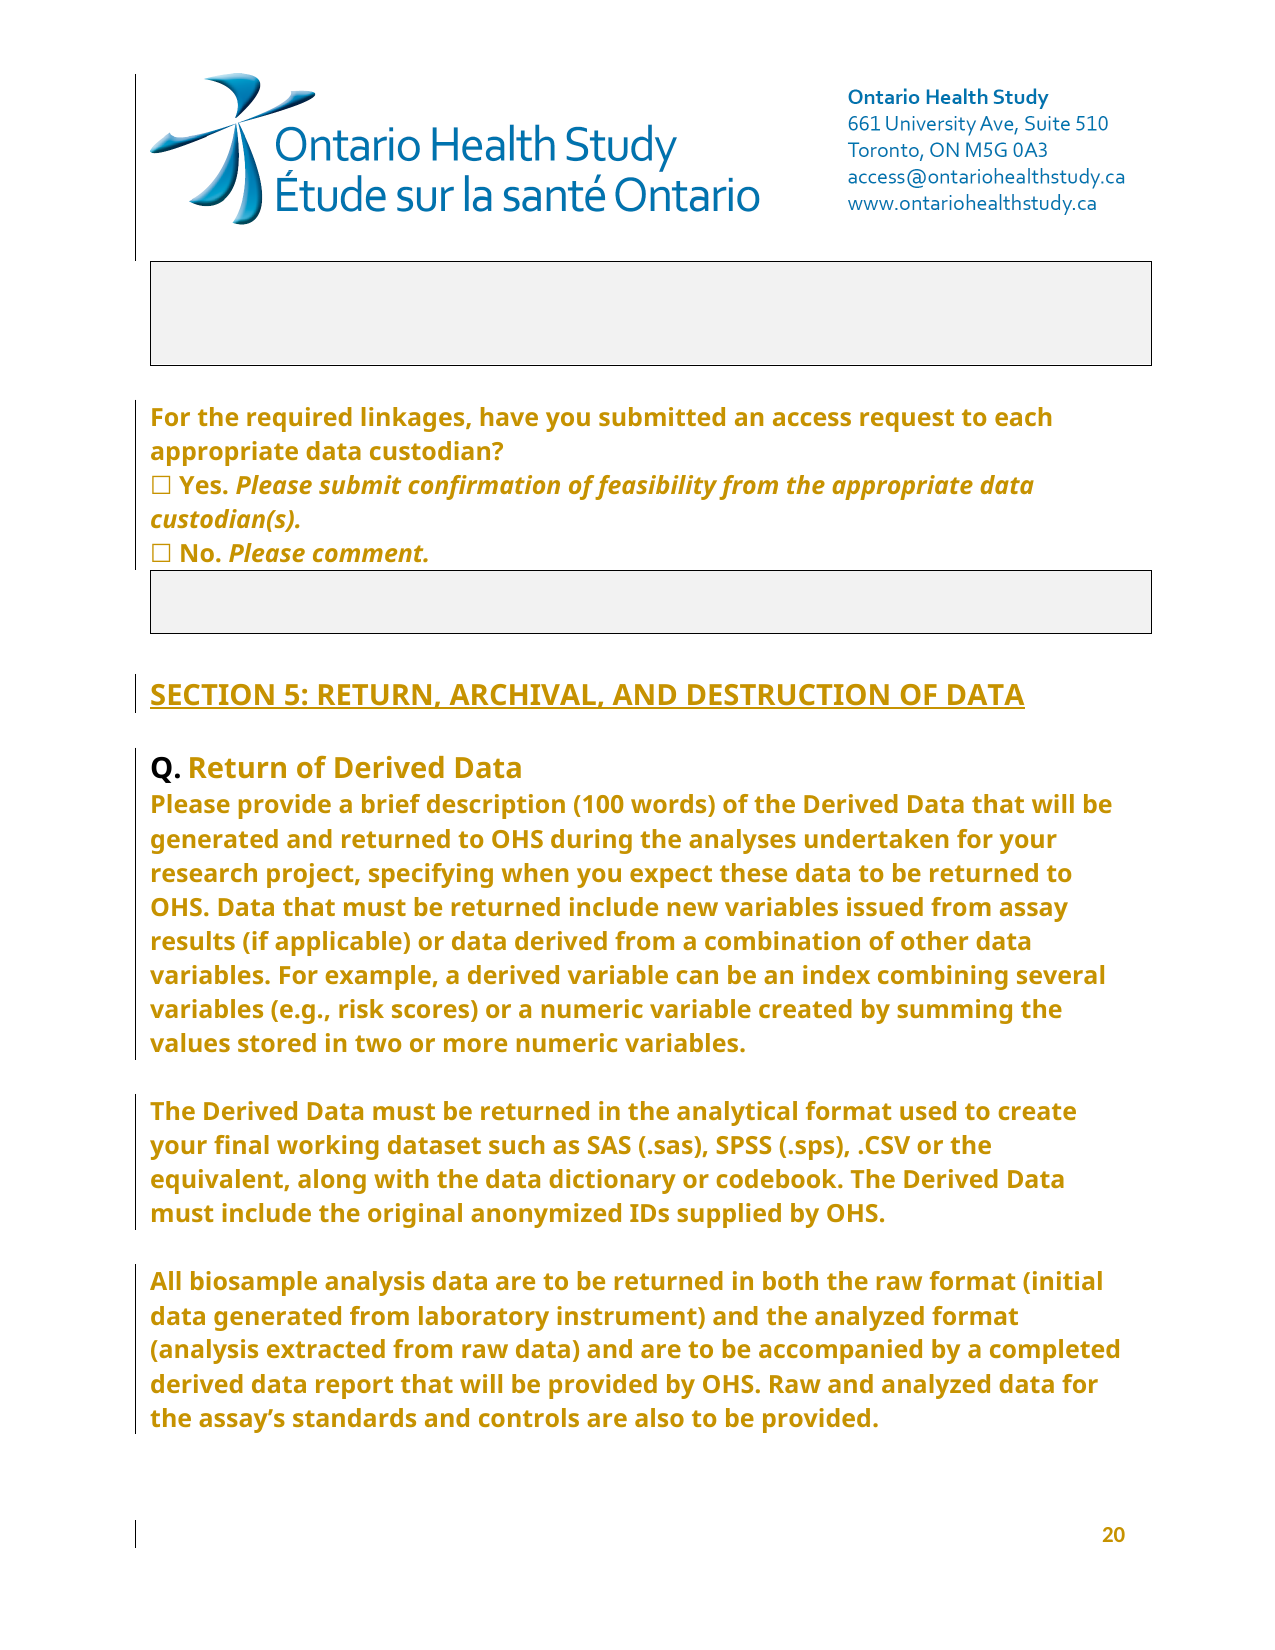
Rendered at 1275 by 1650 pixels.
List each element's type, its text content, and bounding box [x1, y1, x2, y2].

text All biosample analysis data are to be returned in both the raw format (initial data generated from laboratory instrument) and the analyzed format (analysis extracted from raw data) and are to be accompanied by a completed derived data report that will be provided by OHS. Raw and analyzed data for the assay’s standards and controls are also to be provided. [150, 1264, 1125, 1434]
table_header [151, 262, 1151, 364]
text SECTION 5: RETURN, ARCHIVAL, AND DESTRUCTION OF DATA [150, 674, 1125, 713]
picture [150, 73, 1125, 261]
text The Derived Data must be returned in the analytical format used to create your final working dataset such as SAS (.sas), SPSS (.sps), .CSV or the equivalent, along with the data dictionary or codebook. The Derived Data must include the original anonymized IDs supplied by OHS. [150, 1094, 1125, 1230]
text Return of Derived Data [150, 747, 1125, 787]
text No. Please comment. [150, 536, 1125, 570]
text For the required linkages, have you submitted an access request to each appropriate data custodian? [150, 399, 1125, 468]
table_header [151, 571, 1151, 633]
text Please provide a brief description (100 words) of the Derived Data that will be generated and returned to OHS during the analyses undertaken for your research project, specifying when you expect these data to be returned to OHS. Data that must be returned include new variables issued from assay results (if applicable) or data derived from a combination of other data variables. For example, a derived variable can be an index combining several variables (e.g., risk scores) or a numeric variable created by summing the values stored in two or more numeric variables. [150, 787, 1125, 1060]
text Yes. Please submit confirmation of feasibility from the appropriate data custodian(s). [150, 468, 1125, 536]
